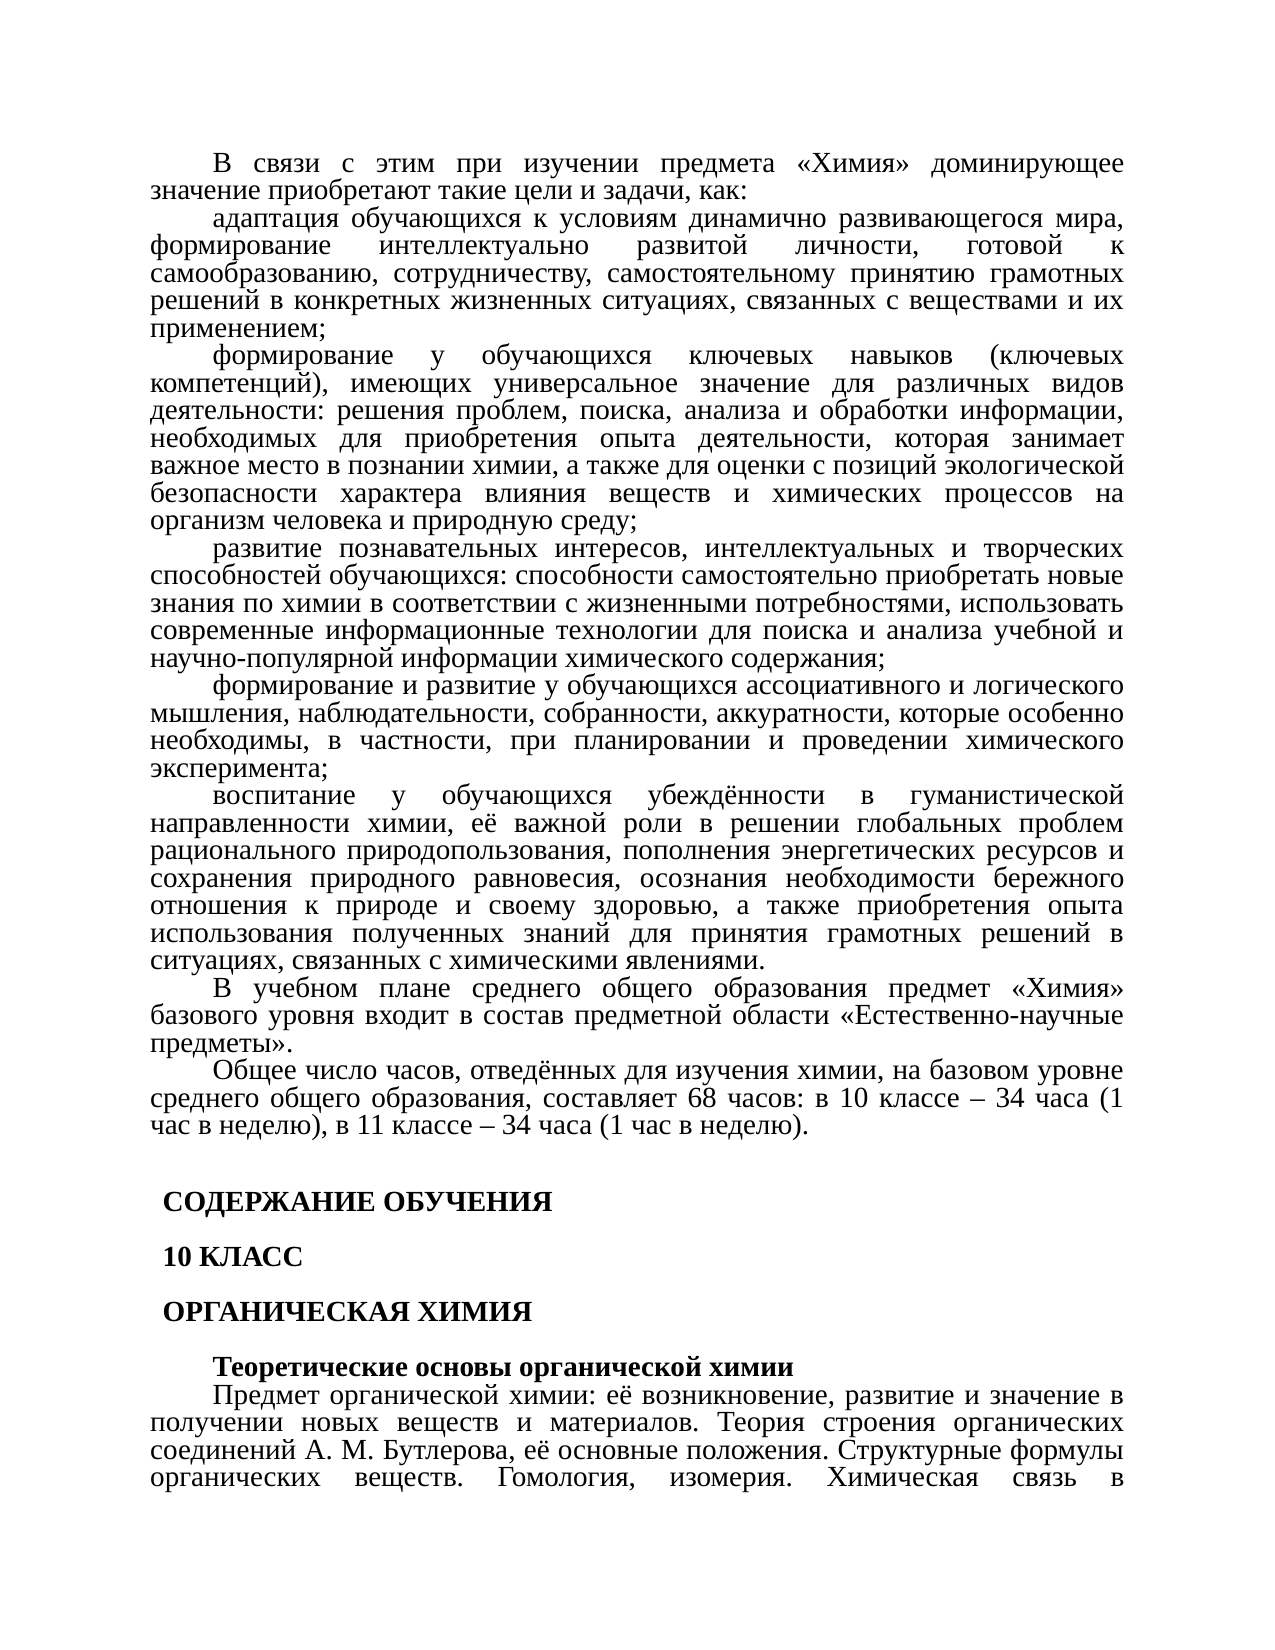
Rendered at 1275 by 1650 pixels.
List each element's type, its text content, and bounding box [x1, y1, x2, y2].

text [150, 1382, 1125, 1492]
text адаптация обучающихся к условиям динамично развивающегося мира, формирование интеллектуально развитой личности, готовой к самообразованию, сотрудничеству, самостоятельному принятию грамотных решений в конкретных жизненных ситуациях, связанных с веществами и их применением; [150, 205, 1125, 342]
text 10 КЛАСС [162, 1244, 1125, 1272]
text воспитание у обучающихся убеждённости в гуманистической направленности химии, её важной роли в решении глобальных проблем рационального природопользования, пополнения энергетических ресурсов и сохранения природного равновесия, осознания необходимости бережного отношения к природе и своему здоровью, а также приобретения опыта использования полученных знаний для принятия грамотных решений в ситуациях, связанных с химическими явлениями. [150, 782, 1125, 975]
text В связи с этим при изучении предмета «Химия» доминирующее значение приобретают такие цели и задачи, как: [150, 150, 1125, 205]
text Теоретические основы органической химии [150, 1354, 1125, 1382]
text развитие познавательных интересов, интеллектуальных и творческих способностей обучающихся: способности самостоятельно приобретать новые знания по химии в соответствии с жизненными потребностями, использовать современные информационные технологии для поиска и анализа учебной и научно-популярной информации химического содержания; [150, 535, 1125, 672]
text формирование и развитие у обучающихся ассоциативного и логического мышления, наблюдательности, собранности, аккуратности, которые особенно необходимы, в частности, при планировании и проведении химического эксперимента; [150, 672, 1125, 782]
text Общее число часов, отведённых для изучения химии, на базовом уровне среднего общего образования, составляет 68 часов: в 10 классе – 34 часа (1 час в неделю), в 11 классе – 34 часа (1 час в неделю). [150, 1057, 1125, 1140]
text ОРГАНИЧЕСКАЯ ХИМИЯ [162, 1299, 1125, 1327]
text СОДЕРЖАНИЕ ОБУЧЕНИЯ [162, 1189, 1125, 1217]
text формирование у обучающихся ключевых навыков (ключевых компетенций), имеющих универсальное значение для различных видов деятельности: решения проблем, поиска, анализа и обработки информации, необходимых для приобретения опыта деятельности, которая занимает важное место в познании химии, а также для оценки с позиций экологической безопасности характера влияния веществ и химических процессов на организм человека и природную среду; [150, 342, 1125, 535]
text В учебном плане среднего общего образования предмет «Химия» базового уровня входит в состав предметной области «Естественно-научные предметы». [150, 975, 1125, 1057]
